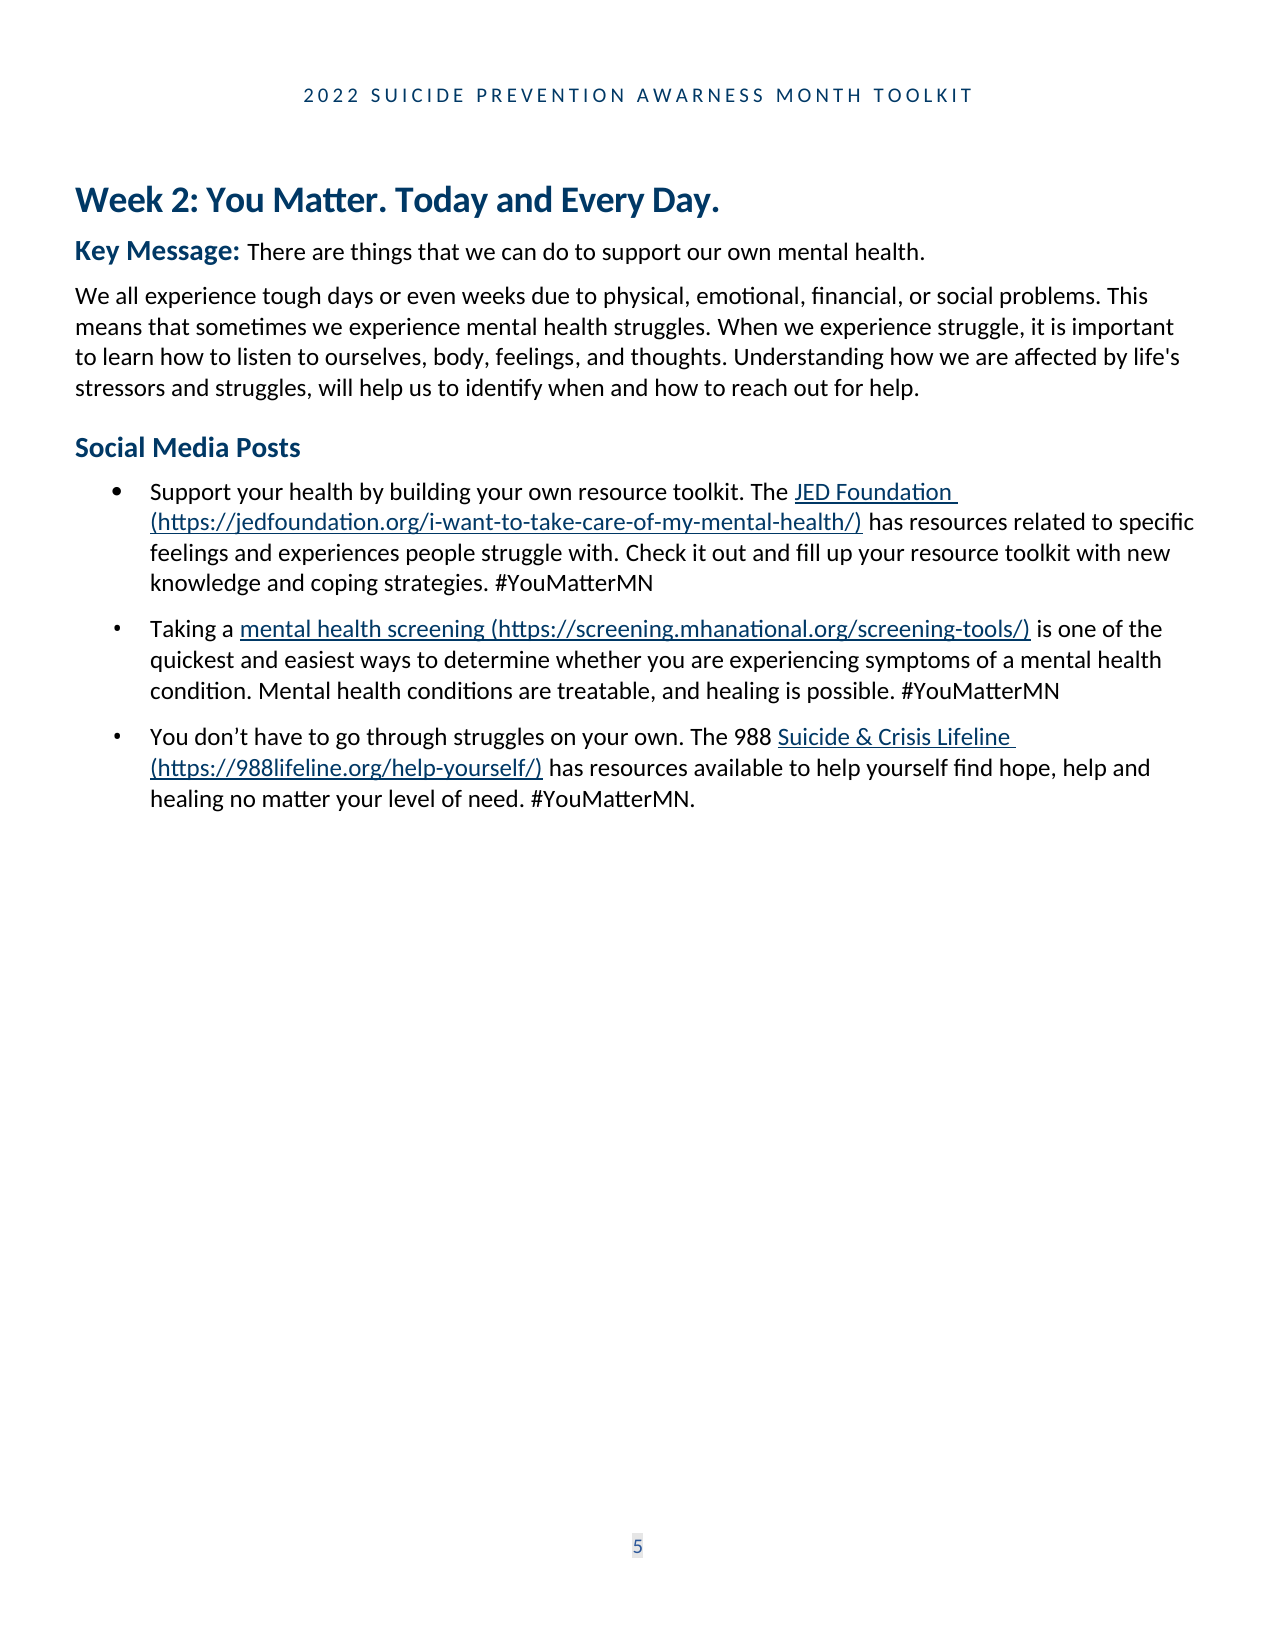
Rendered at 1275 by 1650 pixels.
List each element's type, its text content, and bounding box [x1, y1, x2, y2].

subtitle Week 2: You Matter. Today and Every Day. [75, 183, 1200, 219]
text Key Message: There are things that we can do to support our own mental health. [75, 232, 1200, 268]
subtitle Social Media Posts [75, 431, 1200, 463]
list Taking a mental health screening (https://screening.mhanational.org/screening-tools/) is one of the quickest and easiest ways to determine whether you are experiencing symptoms of a mental health condition. Mental health conditions are treatable, and healing is possible. #YouMatterMN [112, 611, 1200, 706]
text We all experience tough days or even weeks due to physical, emotional, financial, or social problems. This means that sometimes we experience mental health struggles. When we experience struggle, it is important to learn how to listen to ourselves, body, feelings, and thoughts. Understanding how we are affected by life's stressors and struggles, will help us to identify when and how to reach out for help. [75, 280, 1200, 402]
list Support your health by building your own resource toolkit. The JED Foundation (https://jedfoundation.org/i-want-to-take-care-of-my-mental-health/) has resources related to specific feelings and experiences people struggle with. Check it out and fill up your resource toolkit with new knowledge and coping strategies. #YouMatterMN [112, 476, 1200, 598]
list You don’t have to go through struggles on your own. The 988 Suicide & Crisis Lifeline (https://988lifeline.org/help-yourself/) has resources available to help yourself find hope, help and healing no matter your level of need. #YouMatterMN. [112, 718, 1200, 813]
